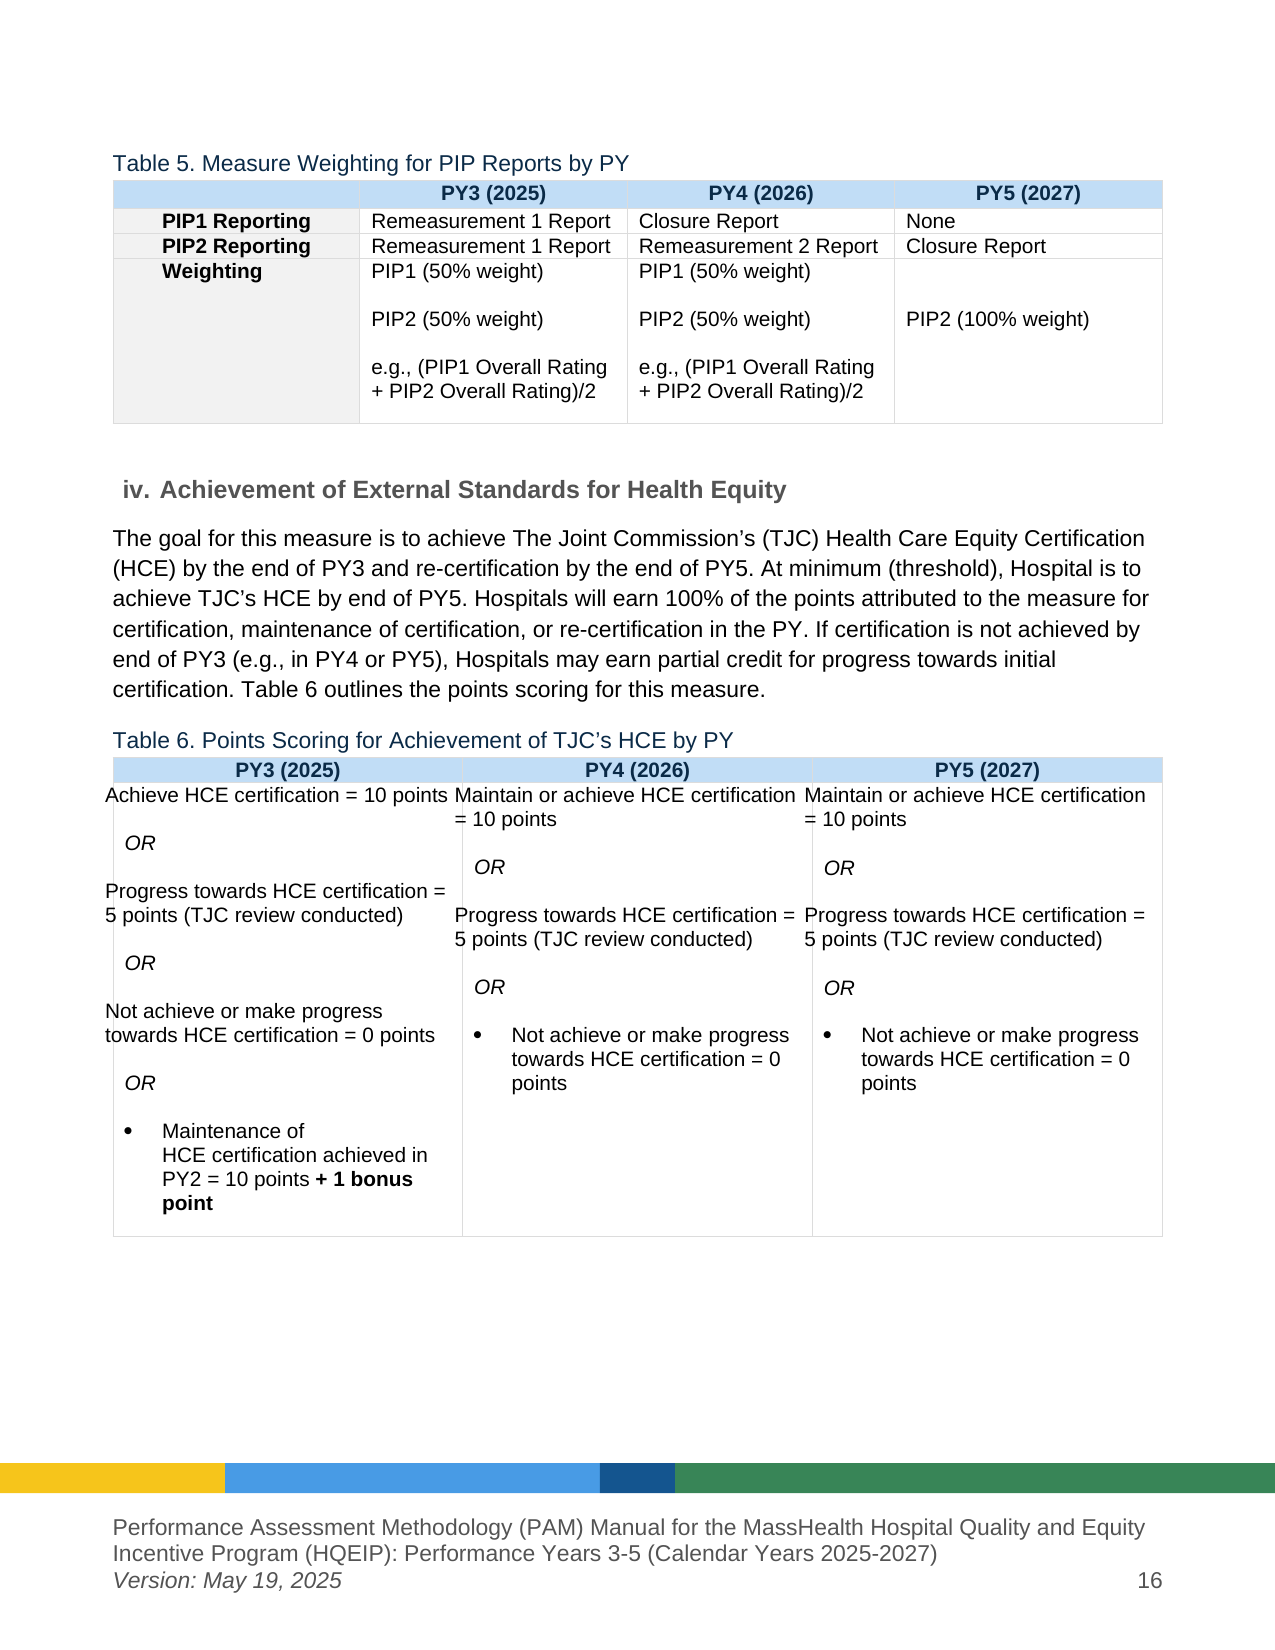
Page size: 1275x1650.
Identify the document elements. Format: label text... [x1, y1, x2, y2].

table_cell PIP2 (100% weight) [895, 259, 1162, 423]
text The goal for this measure is to achieve The Joint Commission’s (TJC) Health Care Equity Certification (HCE) by the end of PY3 and re-certification by the end of PY5. At minimum (threshold), Hospital is to achieve TJC’s HCE by end of PY5. Hospitals will earn 100% of the points attributed to the measure for certification, maintenance of certification, or re-certification in the PY. If certification is not achieved by end of PY3 (e.g., in PY4 or PY5), Hospitals may earn partial credit for progress towards initial certification. Table 6 outlines the points scoring for this measure. [112, 525, 1162, 702]
table_header PY4 (2026) [463, 758, 812, 782]
table_cell Closure Report [895, 234, 1162, 258]
table_cell PIP2 Reporting [114, 234, 359, 258]
table_cell Remeasurement 1 Report [360, 209, 627, 233]
text Table 6. Points Scoring for Achievement of TJC’s HCE by PY [112, 727, 1162, 753]
table_header [114, 181, 359, 208]
table_cell Achieve HCE certification = 10 points OR Progress towards HCE certification = 5 points (TJC review conducted) OR Not achieve or make progress towards HCE certification = 0 points OR Maintenance of HCE certification achieved in PY2 = 10 points + 1 bonus point [114, 783, 462, 1236]
table_header PY4 (2026) [628, 181, 894, 208]
table_cell Weighting [114, 259, 359, 423]
table_header PY3 (2025) [114, 758, 462, 782]
subtitle Achievement of External Standards for Health Equity [150, 475, 1162, 504]
table_cell PIP1 (50% weight) PIP2 (50% weight) e.g., (PIP1 Overall Rating + PIP2 Overall Rating)/2 [628, 259, 894, 423]
table_cell Maintain or achieve HCE certification = 10 points OR Progress towards HCE certification = 5 points (TJC review conducted) OR Not achieve or make progress towards HCE certification = 0 points [813, 783, 1162, 1236]
table_cell PIP1 Reporting [114, 209, 359, 233]
table_cell Remeasurement 1 Report [360, 234, 627, 258]
text Table 5. Measure Weighting for PIP Reports by PY [112, 150, 1162, 176]
table_cell PIP1 (50% weight) PIP2 (50% weight) e.g., (PIP1 Overall Rating + PIP2 Overall Rating)/2 [360, 259, 627, 423]
table_cell Maintain or achieve HCE certification = 10 points OR Progress towards HCE certification = 5 points (TJC review conducted) OR Not achieve or make progress towards HCE certification = 0 points [463, 783, 812, 1236]
table_header PY5 (2027) [813, 758, 1162, 782]
table_header PY3 (2025) [360, 181, 627, 208]
table_cell None [895, 209, 1162, 233]
table_cell Remeasurement 2 Report [628, 234, 894, 258]
table_cell Closure Report [628, 209, 894, 233]
table_header PY5 (2027) [895, 181, 1162, 208]
